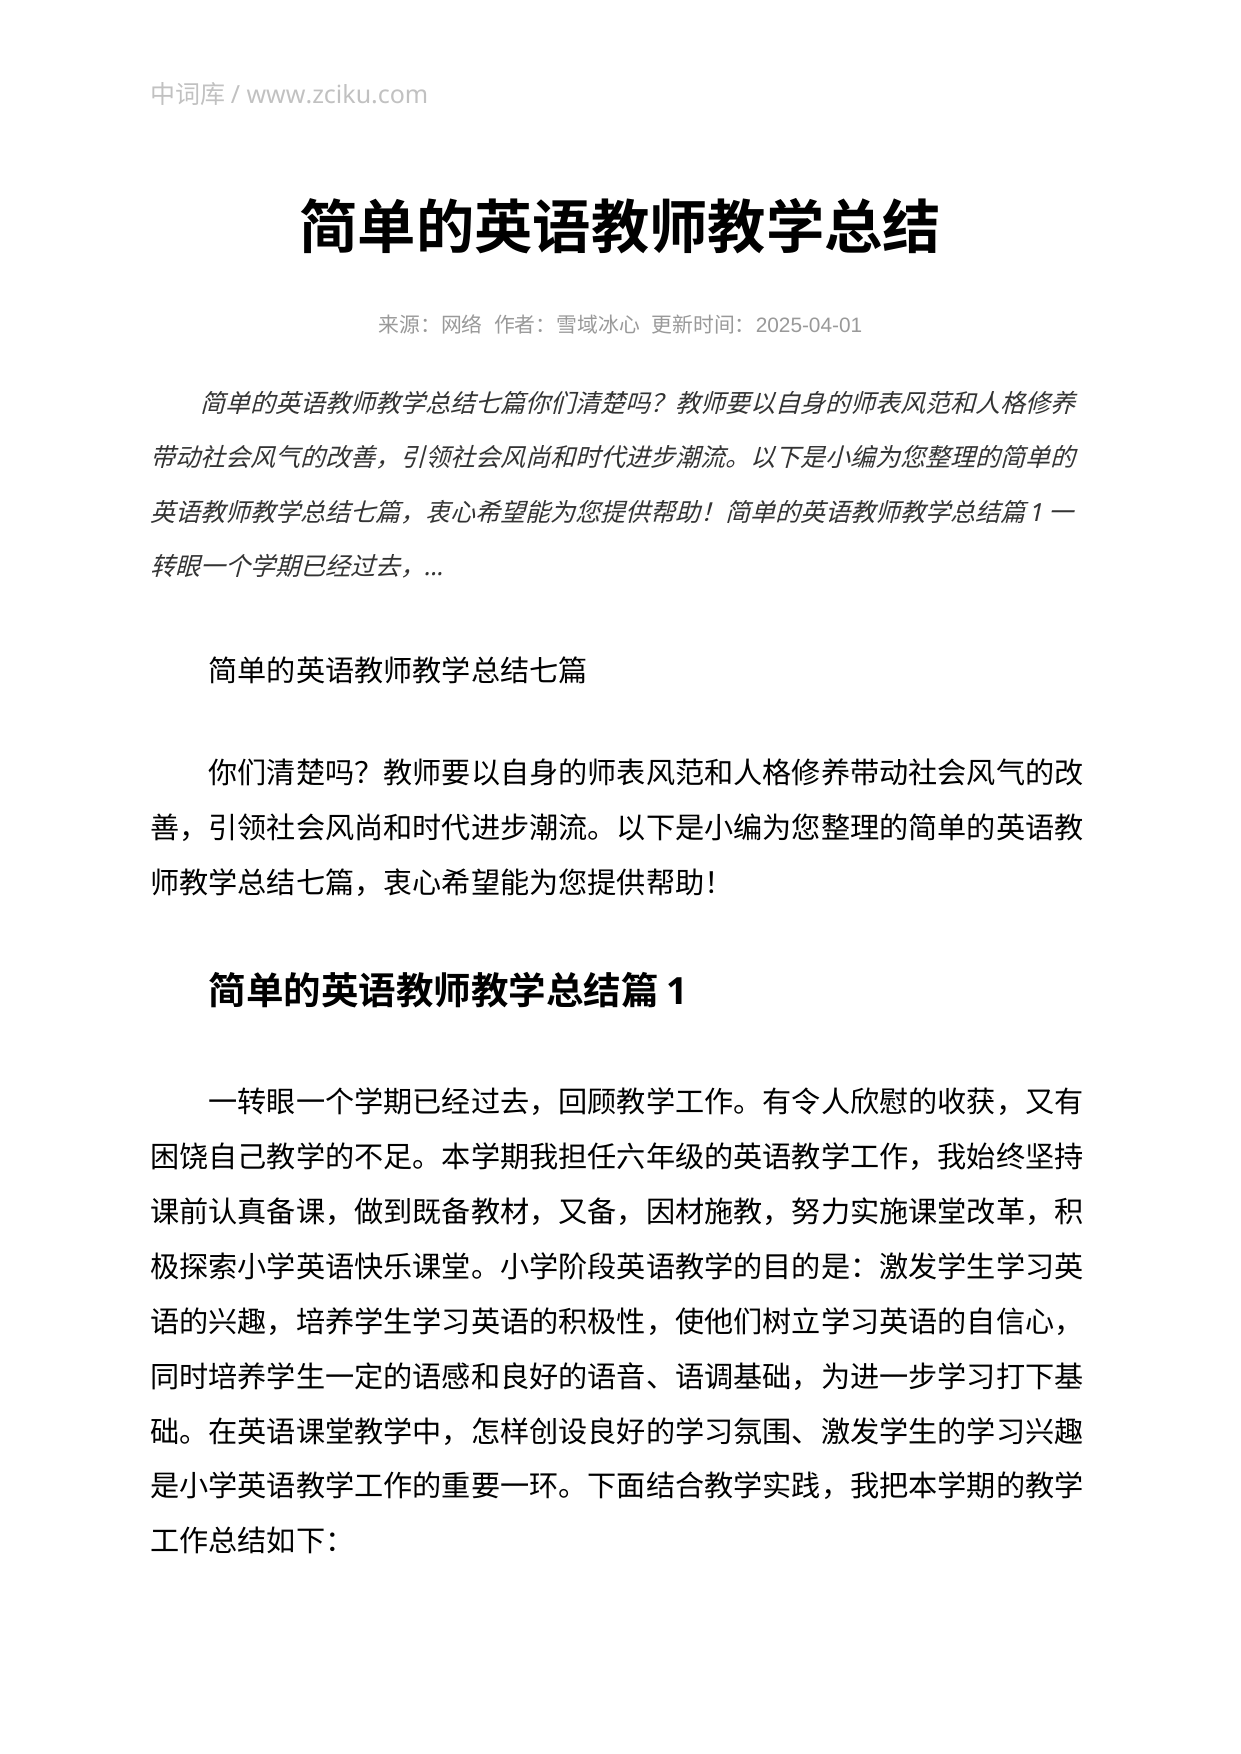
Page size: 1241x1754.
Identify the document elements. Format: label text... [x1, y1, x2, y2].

text 一转眼一个学期已经过去，回顾教学工作。有令人欣慰的收获，又有困饶自己教学的不足。本学期我担任六年级的英语教学工作，我始终坚持课前认真备课，做到既备教材，又备，因材施教，努力实施课堂改革，积极探索小学英语快乐课堂。小学阶段英语教学的目的是：激发学生学习英语的兴趣，培养学生学习英语的积极性，使他们树立学习英语的自信心，同时培养学生一定的语感和良好的语音、语调基础，为进一步学习打下基础。在英语课堂教学中，怎样创设良好的学习氛围、激发学生的学习兴趣是小学英语教学工作的重要一环。下面结合教学实践，我把本学期的教学工作总结如下： [150, 1079, 1090, 1560]
text 你们清楚吗？教师要以自身的师表风范和人格修养带动社会风气的改善，引领社会风尚和时代进步潮流。以下是小编为您整理的简单的英语教师教学总结七篇，衷心希望能为您提供帮助！ [150, 749, 1090, 902]
text 简单的英语教师教学总结七篇 [150, 648, 1090, 690]
text 简单的英语教师教学总结七篇你们清楚吗？教师要以自身的师表风范和人格修养带动社会风气的改善，引领社会风尚和时代进步潮流。以下是小编为您整理的简单的英语教师教学总结七篇，衷心希望能为您提供帮助！简单的英语教师教学总结篇1一转眼一个学期已经过去，... [150, 383, 1090, 583]
text 简单的英语教师教学总结篇1 [150, 961, 1090, 1016]
subtitle 简单的英语教师教学总结 [150, 181, 1090, 266]
text 来源：网络 作者：雪域冰心 更新时间：2025-04-01 [150, 313, 1090, 337]
